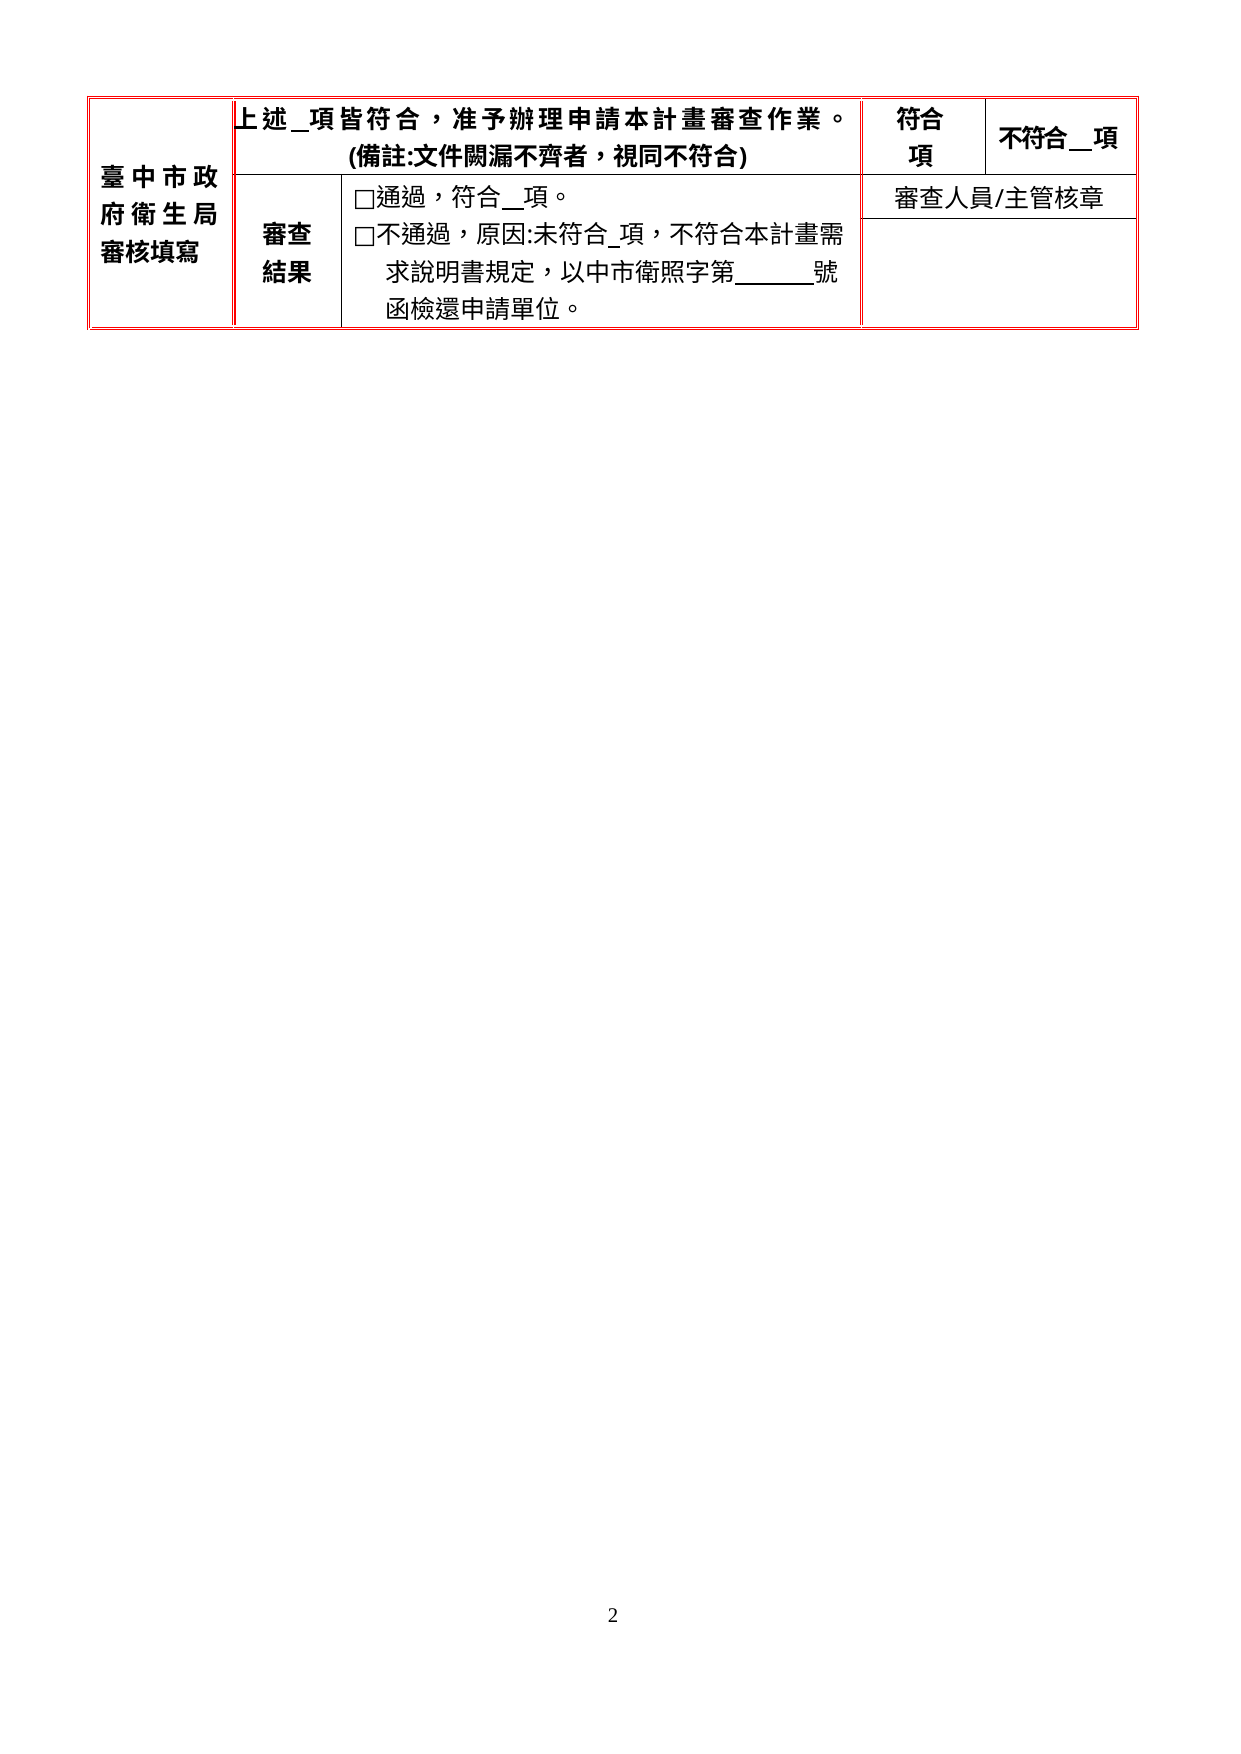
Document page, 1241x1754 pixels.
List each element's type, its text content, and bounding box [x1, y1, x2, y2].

table_cell □通過，符合 項。 □不通過，原因:未符合 項，不符合本計畫需求說明書規定，以中市衛照字第 號函檢還申請單位。 [342, 175, 861, 327]
table_cell 上述 項皆符合，准予辦理申請本計畫審查作業。 (備註:文件闕漏不齊者，視同不符合) [234, 99, 861, 174]
table_cell 臺中市政府衛生局審核填寫 [90, 97, 234, 327]
table_cell 符合 項 [861, 99, 985, 174]
table_cell 審查 結果 [234, 175, 341, 327]
table_cell 不符合 項 [986, 99, 1136, 174]
table_cell 審查人員/主管核章 [863, 175, 1136, 217]
table_cell [861, 219, 1136, 327]
